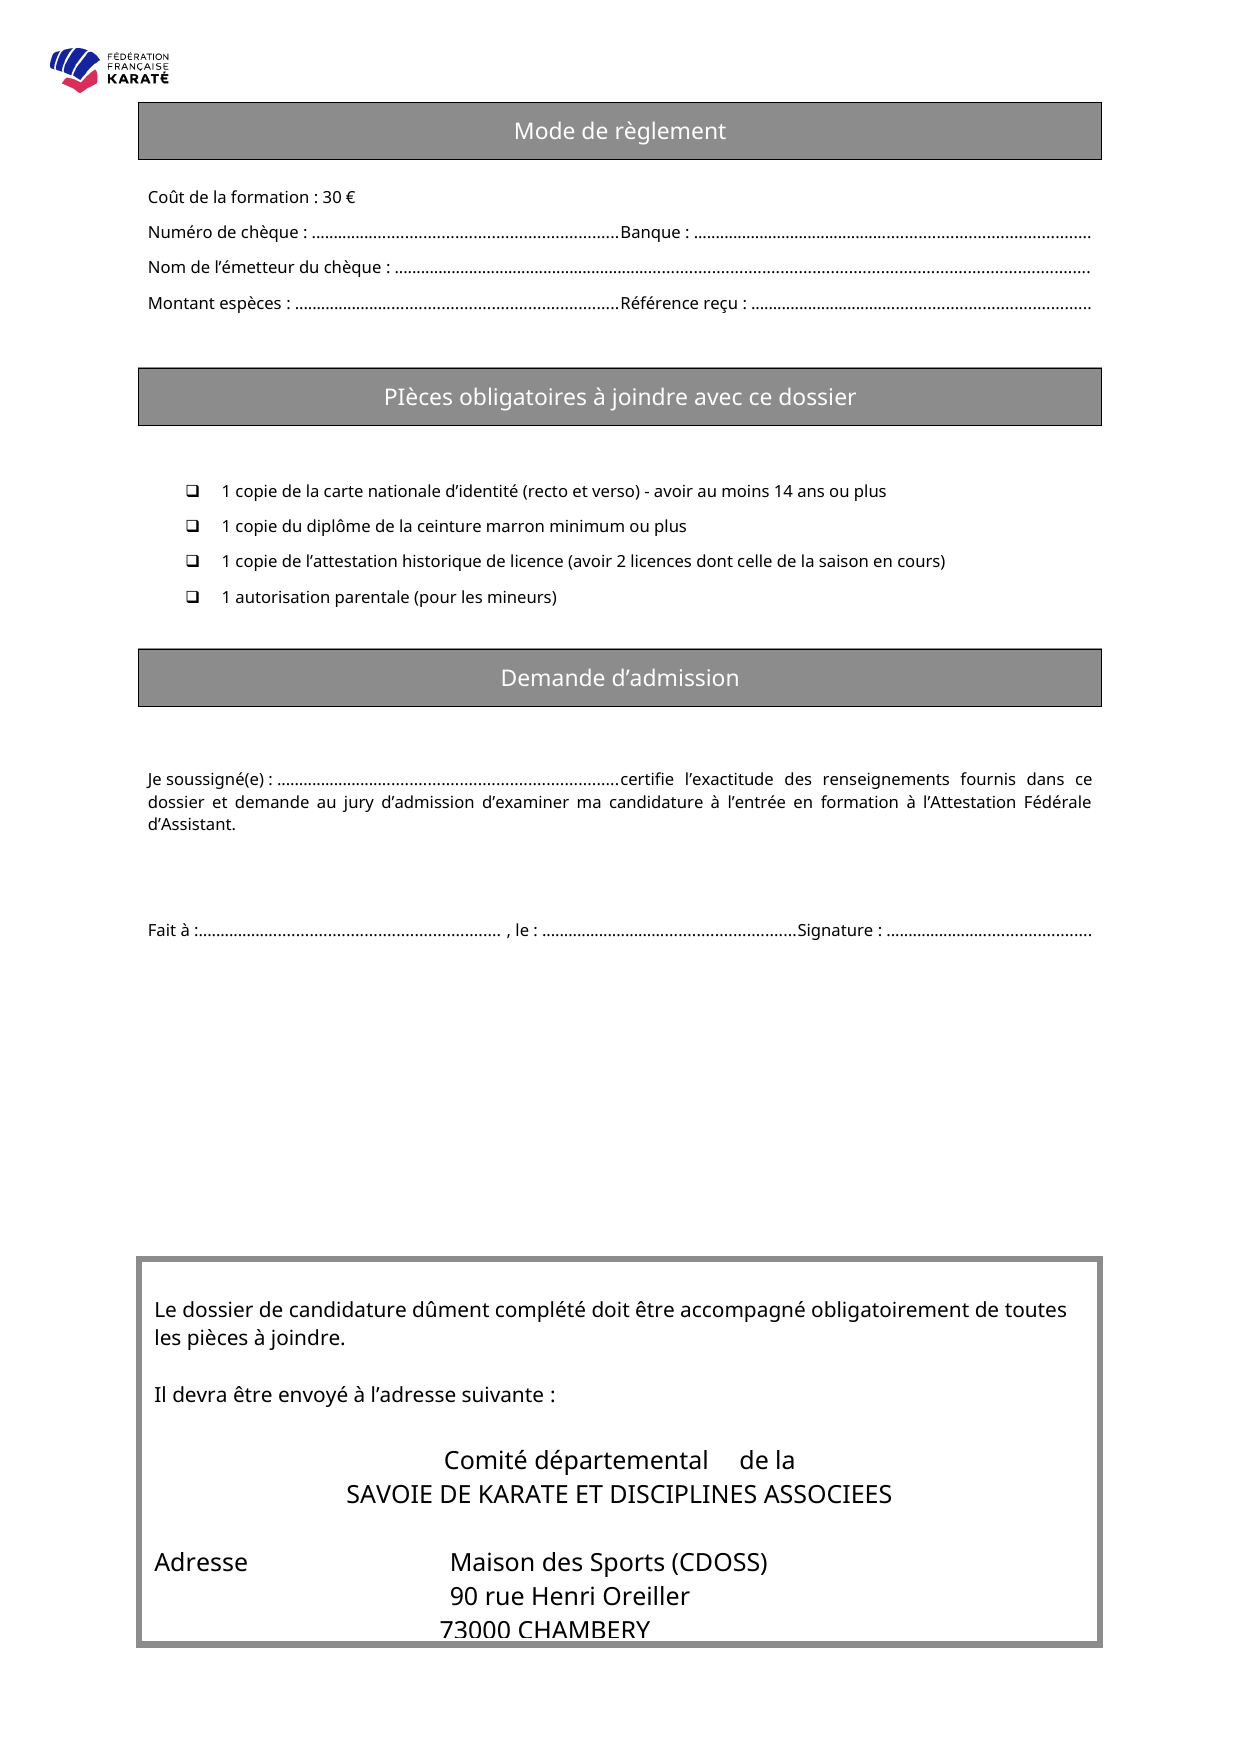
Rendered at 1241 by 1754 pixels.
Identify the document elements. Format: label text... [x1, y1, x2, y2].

list 1 copie de l’attestation historique de licence (avoir 2 licences dont celle de la saison en cours) [185, 550, 1093, 573]
text Nom de l’émetteur du chèque : [148, 256, 1093, 279]
text Je soussigné(e) : certifie l’exactitude des renseignements fournis dans ce dossier et demande au jury d’admission d’examiner ma candidature à l’entrée en formation à l’Attestation Fédérale d’Assistant. [148, 768, 1093, 836]
picture [42, 40, 174, 100]
text Coût de la formation : 30 € [148, 186, 1093, 208]
text Montant espèces : Référence reçu : [148, 291, 1093, 314]
list 1 autorisation parentale (pour les mineurs) [185, 585, 1093, 608]
text PIèces obligatoires à joindre avec ce dossier [139, 369, 1101, 425]
list 1 copie de la carte nationale d’identité (recto et verso) - avoir au moins 14 ans ou plus [185, 480, 1093, 502]
text Mode de règlement [139, 103, 1101, 159]
list 1 copie du diplôme de la ceinture marron minimum ou plus [185, 515, 1093, 538]
text Fait à : , le : Signature : [148, 919, 1093, 941]
text Numéro de chèque : Banque : [148, 221, 1093, 243]
text Demande d’admission [139, 650, 1101, 706]
